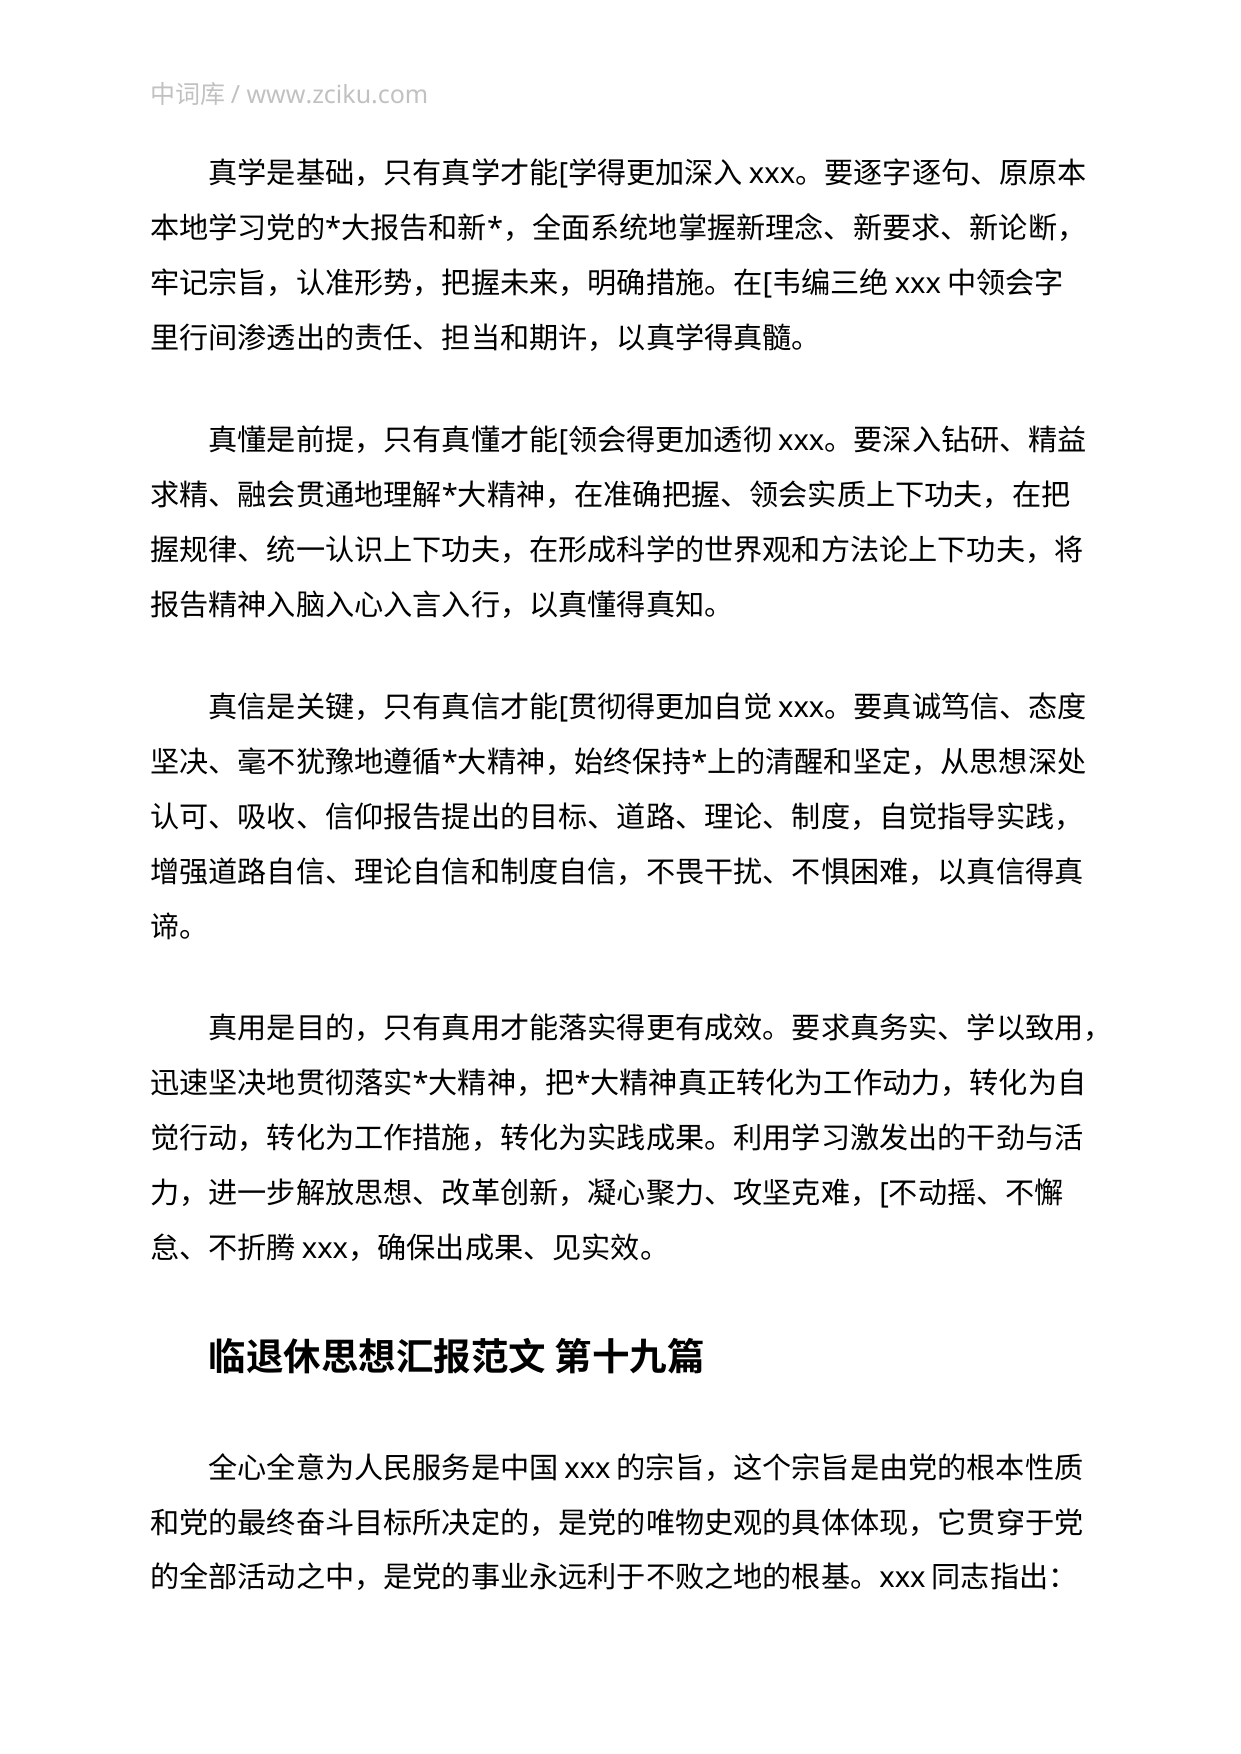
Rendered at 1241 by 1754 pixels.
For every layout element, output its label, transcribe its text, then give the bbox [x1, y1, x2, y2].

text 真懂是前提，只有真懂才能[领会得更加透彻xxx。要深入钻研、精益求精、融会贯通地理解*大精神，在准确把握、领会实质上下功夫，在把握规律、统一认识上下功夫，在形成科学的世界观和方法论上下功夫，将报告精神入脑入心入言入行，以真懂得真知。 [150, 417, 1090, 624]
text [150, 1444, 1090, 1596]
text 真学是基础，只有真学才能[学得更加深入xxx。要逐字逐句、原原本本地学习党的*大报告和新*，全面系统地掌握新理念、新要求、新论断，牢记宗旨，认准形势，把握未来，明确措施。在[韦编三绝xxx中领会字里行间渗透出的责任、担当和期许，以真学得真髓。 [150, 150, 1090, 357]
text 真信是关键，只有真信才能[贯彻得更加自觉xxx。要真诚笃信、态度坚决、毫不犹豫地遵循*大精神，始终保持*上的清醒和坚定，从思想深处认可、吸收、信仰报告提出的目标、道路、理论、制度，自觉指导实践，增强道路自信、理论自信和制度自信，不畏干扰、不惧困难，以真信得真谛。 [150, 683, 1090, 946]
text 真用是目的，只有真用才能落实得更有成效。要求真务实、学以致用，迅速坚决地贯彻落实*大精神，把*大精神真正转化为工作动力，转化为自觉行动，转化为工作措施，转化为实践成果。利用学习激发出的干劲与活力，进一步解放思想、改革创新，凝心聚力、攻坚克难，[不动摇、不懈怠、不折腾xxx，确保出成果、见实效。 [150, 1005, 1090, 1267]
text 临退休思想汇报范文 第十九篇 [150, 1327, 1090, 1381]
